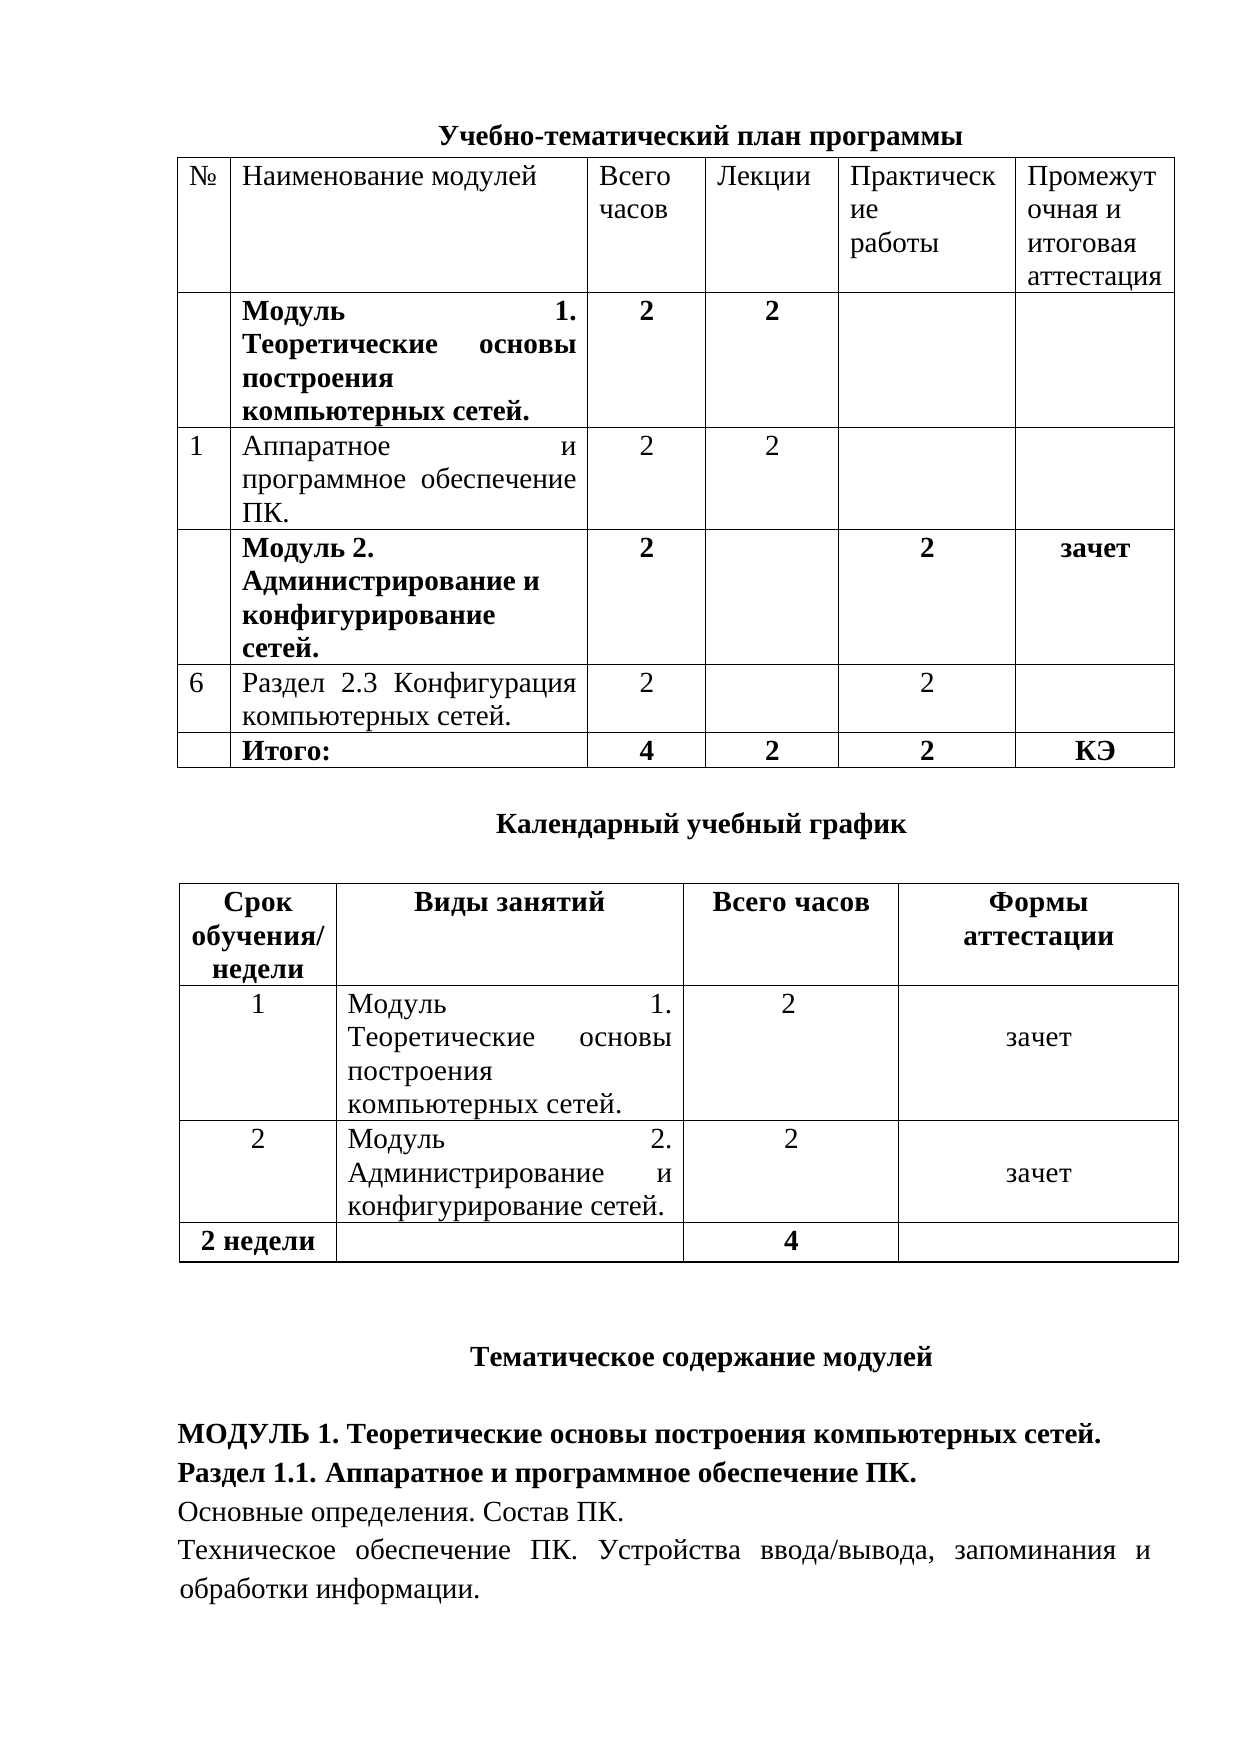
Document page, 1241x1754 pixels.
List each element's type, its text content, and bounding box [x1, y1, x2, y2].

table_cell 2 недели [180, 1223, 336, 1261]
table_header Лекции [706, 158, 838, 292]
table_cell 2 [839, 733, 1015, 767]
table_cell Модуль 1. Теоретические основы построения компьютерных сетей. [231, 293, 587, 427]
table_cell 2 [588, 665, 705, 732]
table_header Практические работы [839, 158, 1015, 292]
table_cell [706, 530, 838, 664]
table_cell зачет [899, 1121, 1178, 1222]
table_header Наименование модулей [231, 158, 587, 292]
table_cell 2 [839, 665, 1015, 732]
table_cell [839, 428, 1015, 529]
table_cell [178, 293, 230, 427]
table_header Всего часов [684, 884, 898, 985]
table_header Промежуточная и итоговая аттестация [1016, 158, 1174, 292]
table_header Формы аттестации [899, 884, 1178, 985]
table_cell [178, 733, 230, 767]
table_cell Итого: [231, 733, 587, 767]
table_cell 4 [684, 1223, 898, 1261]
text Раздел 1.1. Аппаратное и программное обеспечение ПК. [177, 1455, 1152, 1489]
table_cell 1 [180, 986, 336, 1120]
text Основные определения. Состав ПК. [177, 1494, 1152, 1527]
table_cell 2 [684, 986, 898, 1120]
table_header Срок обучения/ недели [180, 884, 336, 985]
table_header Виды занятий [337, 884, 683, 985]
table_cell 2 [706, 733, 838, 767]
table_cell зачет [899, 986, 1178, 1120]
table_cell 2 [706, 293, 838, 427]
table_cell [178, 530, 230, 664]
table_cell [1016, 665, 1174, 732]
table_cell 2 [684, 1121, 898, 1222]
table_cell 2 [588, 293, 705, 427]
table_cell 2 [706, 428, 838, 529]
table_cell 2 [588, 530, 705, 664]
table_cell зачет [1016, 530, 1174, 664]
table_cell 6 [178, 665, 230, 732]
table_cell КЭ [1016, 733, 1174, 767]
table_cell Модуль 1. Теоретические основы построения компьютерных сетей. [337, 986, 683, 1120]
table_header Всего часов [588, 158, 705, 292]
text Тематическое содержание модулей [177, 1339, 1152, 1373]
table_cell [1016, 428, 1174, 529]
table_cell [706, 665, 838, 732]
table_cell 2 [180, 1121, 336, 1222]
text Учебно-тематический план программы [179, 118, 1149, 152]
table_cell 1 [178, 428, 230, 529]
table_cell [899, 1223, 1178, 1261]
table_cell 4 [588, 733, 705, 767]
table_cell 2 [588, 428, 705, 529]
table_cell [839, 293, 1015, 427]
table_cell 2 [839, 530, 1015, 664]
text Техническое обеспечение ПК. Устройства ввода/вывода, запоминания и обработки информации. [177, 1532, 1152, 1604]
table_cell Раздел 2.3 Конфигурация компьютерных сетей. [231, 665, 587, 732]
table_header № [178, 158, 230, 292]
table_cell Модуль 2. Администрирование и конфигурирование сетей. [337, 1121, 683, 1222]
table_cell Аппаратное и программное обеспечение ПК. [231, 428, 587, 529]
table_cell [1016, 293, 1174, 427]
text Календарный учебный график [179, 806, 1152, 840]
table_cell [337, 1223, 683, 1261]
table_cell Модуль 2. Администрирование и конфигурирование сетей. [231, 530, 587, 664]
text МОДУЛЬ 1. Теоретические основы построения компьютерных сетей. [177, 1417, 1152, 1450]
